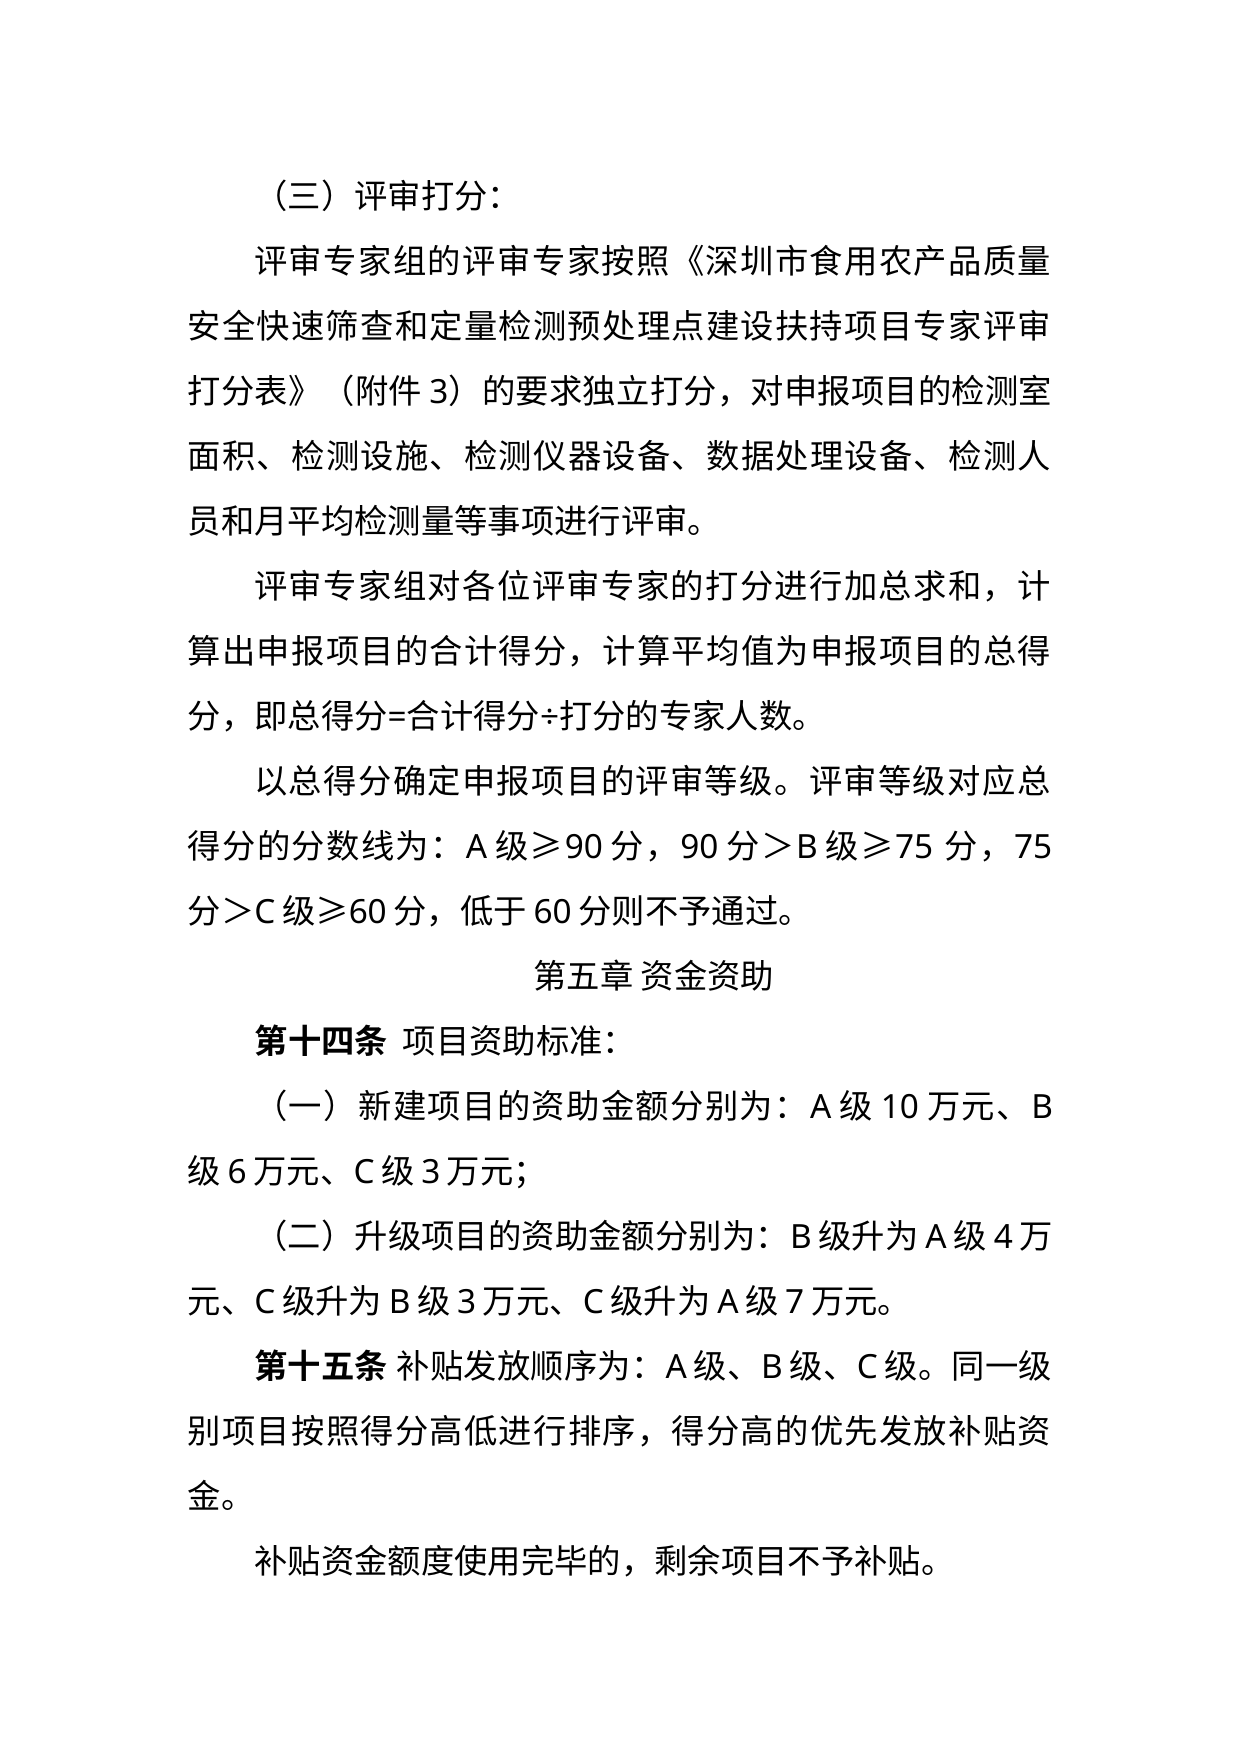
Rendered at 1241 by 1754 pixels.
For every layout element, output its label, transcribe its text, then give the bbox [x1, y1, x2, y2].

text 第五章 资金资助 [187, 942, 1053, 1007]
list 评审打分： [187, 162, 1053, 227]
text 评审专家组的评审专家按照《深圳市食用农产品质量安全快速筛查和定量检测预处理点建设扶持项目专家评审打分表》（附件3）的要求独立打分，对申报项目的检测室面积、检测设施、检测仪器设备、数据处理设备、检测人员和月平均检测量等事项进行评审。 [187, 227, 1053, 552]
text 评审专家组对各位评审专家的打分进行加总求和，计算出申报项目的合计得分，计算平均值为申报项目的总得分，即总得分=合计得分÷打分的专家人数。 [187, 552, 1053, 747]
text （一）新建项目的资助金额分别为：A级10万元、B级6万元、C级3万元； [187, 1072, 1053, 1202]
text 以总得分确定申报项目的评审等级。评审等级对应总得分的分数线为：A级≥90分，90分＞B级≥75 分，75分＞C级≥60分，低于60分则不予通过。 [187, 747, 1053, 942]
text （二）升级项目的资助金额分别为：B级升为A级4万元、C级升为B级3万元、C级升为A级7万元。 [187, 1202, 1053, 1332]
text 第十五条 补贴发放顺序为：A级、B级、C级。同一级别项目按照得分高低进行排序，得分高的优先发放补贴资金。 [187, 1332, 1053, 1527]
text 补贴资金额度使用完毕的，剩余项目不予补贴。 [187, 1527, 1053, 1592]
text 第十四条 项目资助标准： [187, 1007, 1053, 1072]
